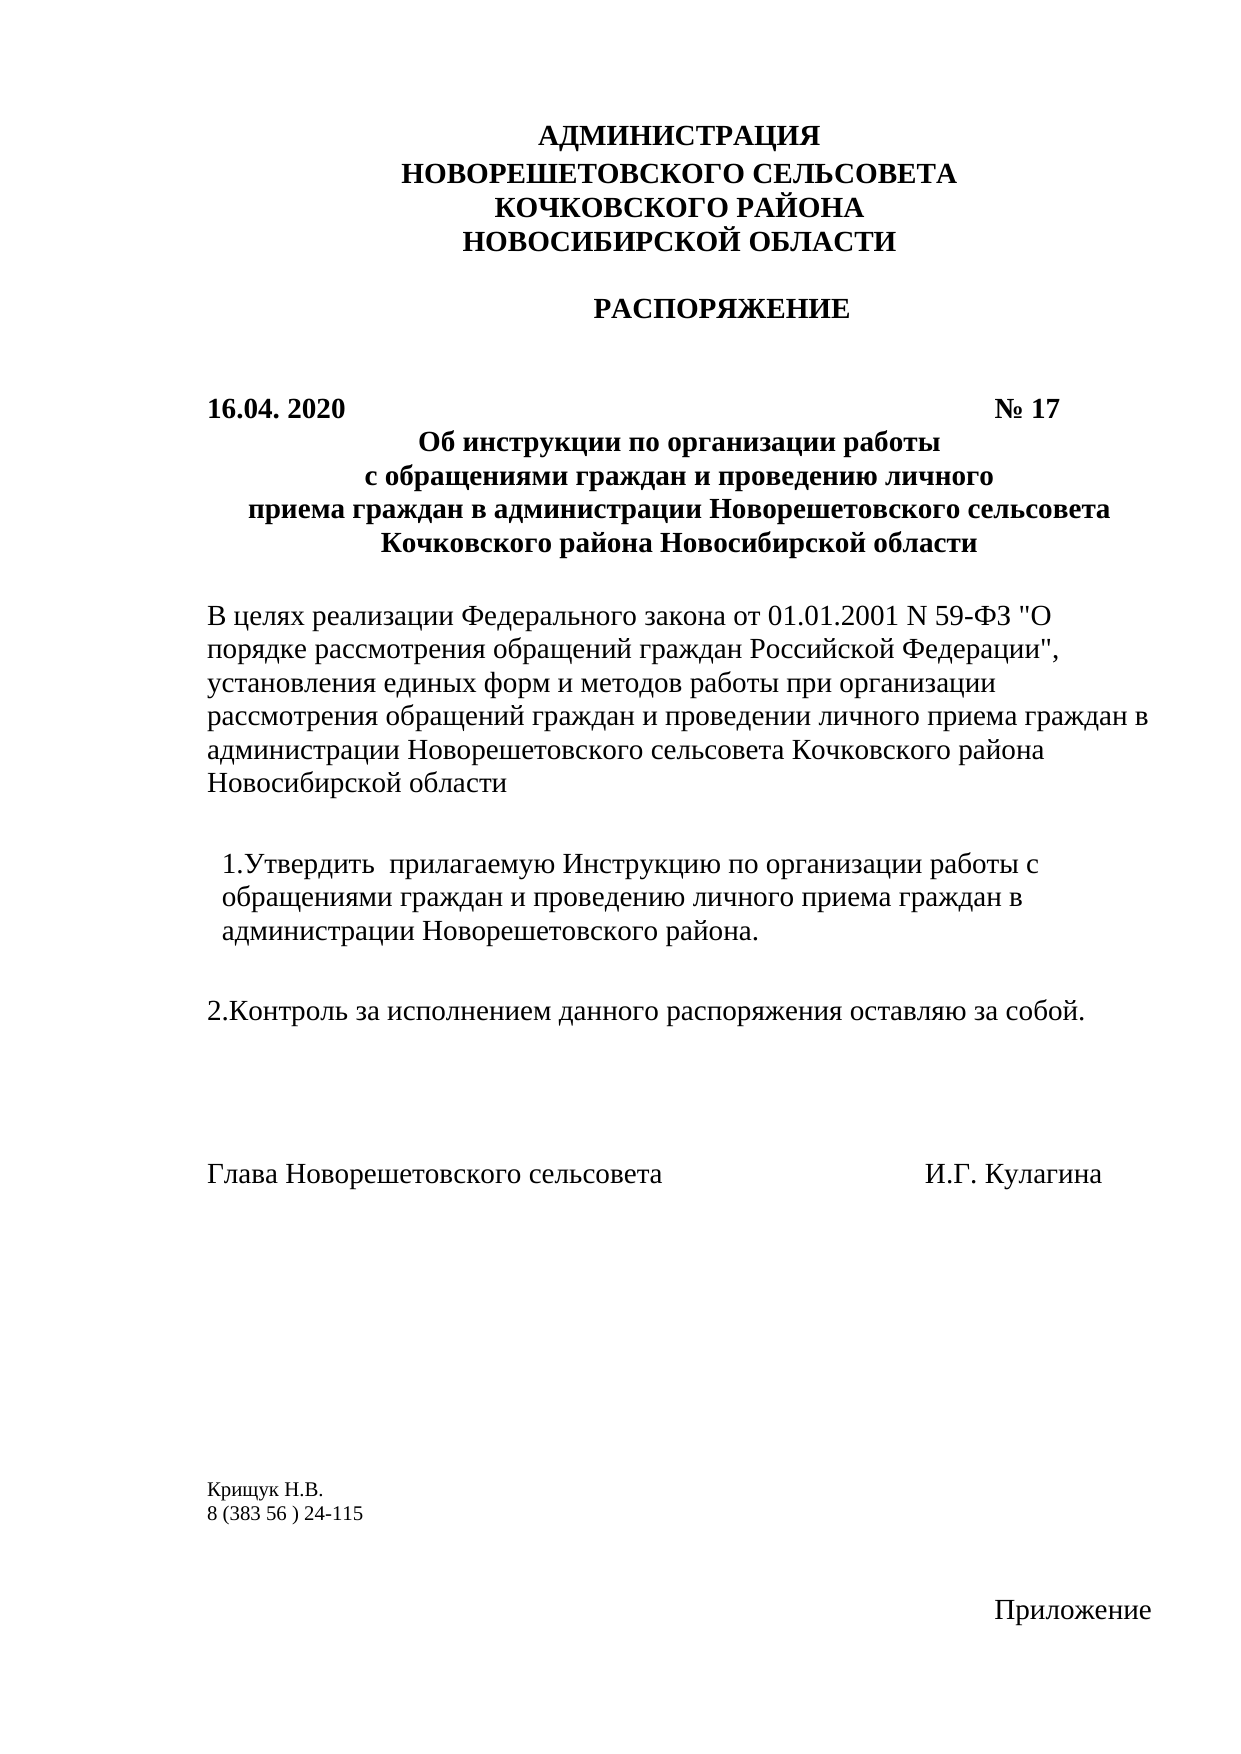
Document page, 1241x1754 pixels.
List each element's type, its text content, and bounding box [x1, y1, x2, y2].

text РАСПОРЯЖЕНИЕ [207, 291, 1152, 324]
text Приложение [207, 1592, 1152, 1626]
text Глава Новорешетовского сельсовета И.Г. Кулагина [207, 1156, 1152, 1190]
text АДМИНИСТРАЦИЯ [207, 118, 1152, 152]
text Крищук Н.В. [207, 1477, 1152, 1501]
text приема граждан в администрации Новорешетовского сельсовета Кочковского района Новосибирской области [207, 492, 1152, 559]
text 2.Контроль за исполнением данного распоряжения оставляю за собой. [207, 993, 1152, 1027]
text с обращениями граждан и проведению личного [207, 458, 1152, 492]
text 16.04. 2020 № 17 [207, 391, 1152, 424]
text НОВОСИБИРСКОЙ ОБЛАСТИ [207, 224, 1152, 257]
text Об инструкции по организации работы [207, 424, 1152, 458]
text НОВОРЕШЕТОВСКОГО СЕЛЬСОВЕТА [207, 157, 1152, 190]
list 1.Утвердить прилагаемую Инструкцию по организации работы с обращениями граждан и проведению личного приема граждан в администрации Новорешетовского района. [222, 846, 1152, 946]
text КОЧКОВСКОГО РАЙОНА [207, 190, 1152, 224]
text В целях реализации Федерального закона от 01.01.2001 N 59-ФЗ "О порядке рассмотрения обращений граждан Российской Федерации", установления единых форм и методов работы при организации рассмотрения обращений граждан и проведении личного приема граждан в администрации Новорешетовского сельсовета Кочковского района Новосибирской области [207, 598, 1152, 799]
text 8 (383 56 ) 24-115 [207, 1501, 1152, 1525]
